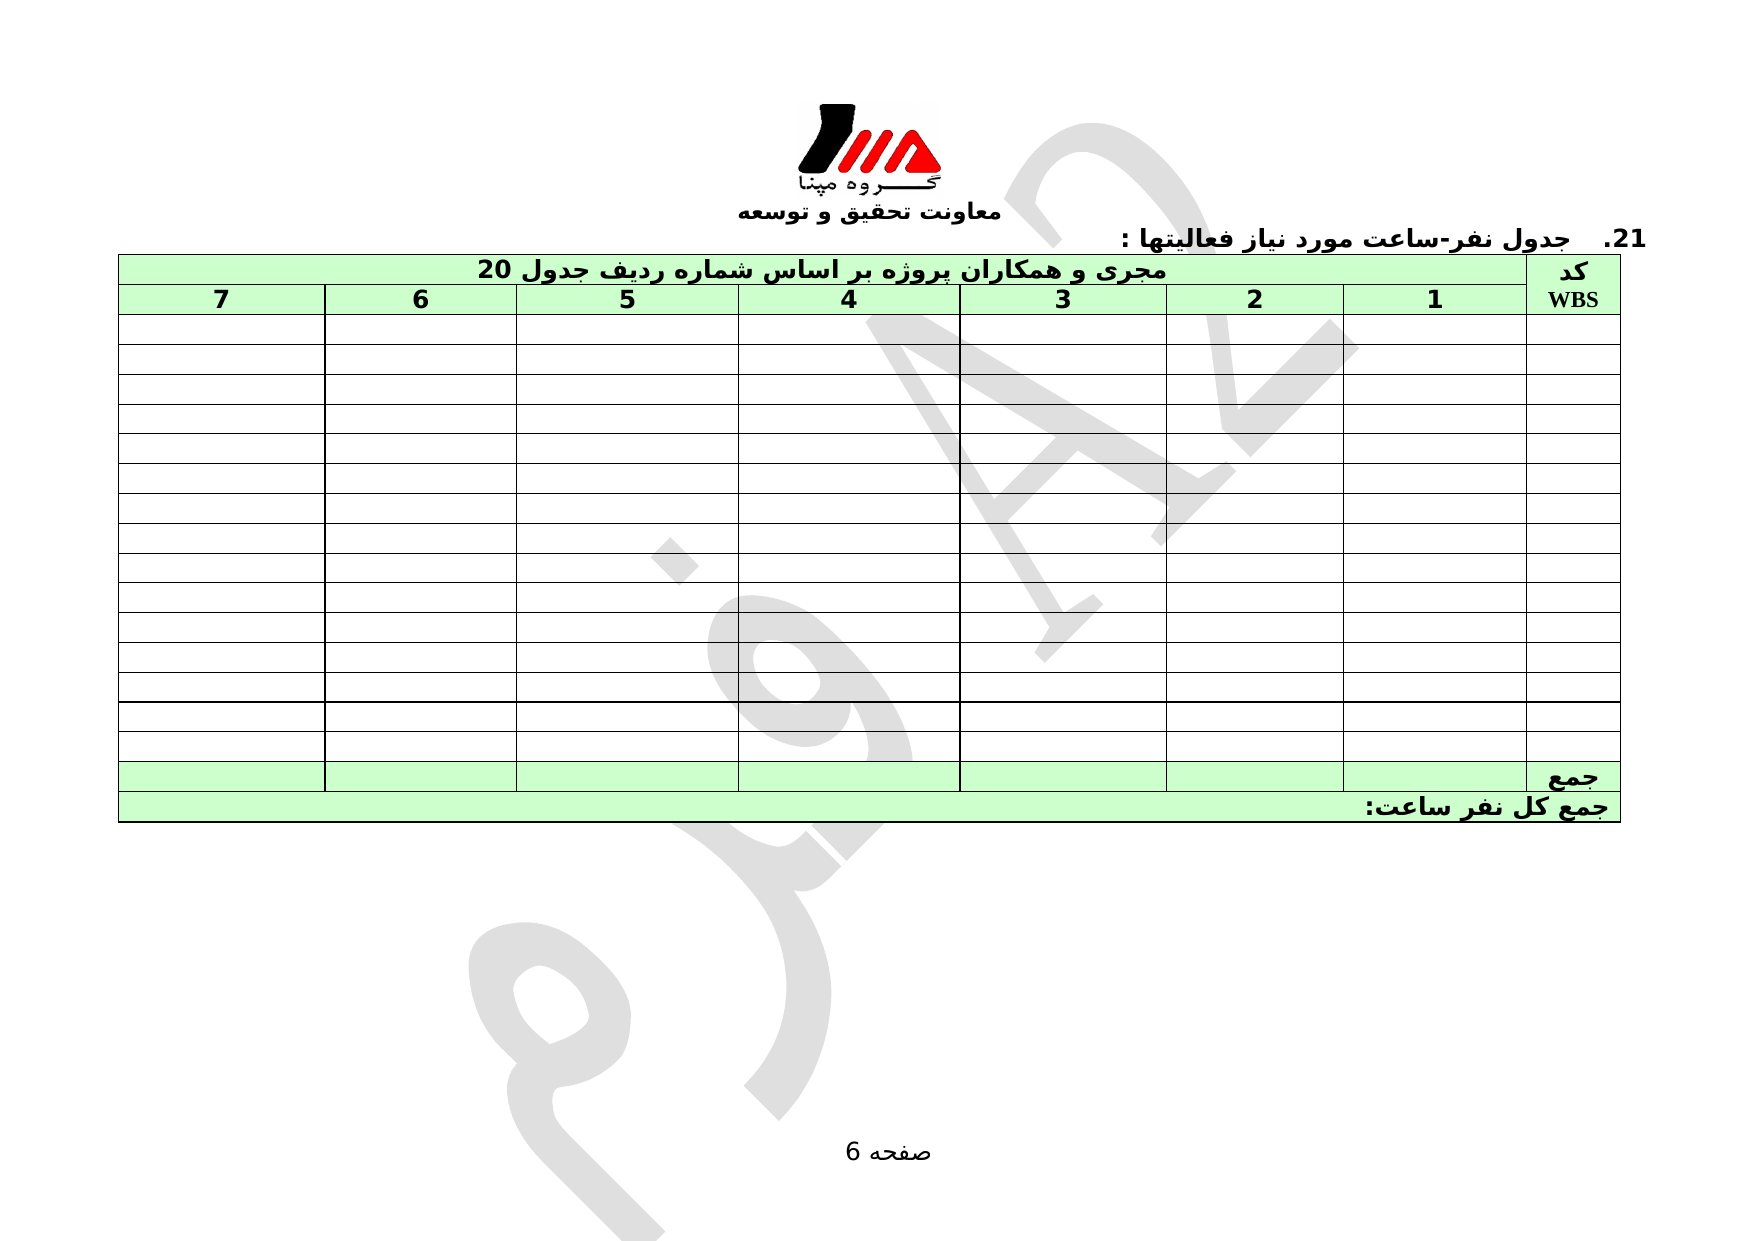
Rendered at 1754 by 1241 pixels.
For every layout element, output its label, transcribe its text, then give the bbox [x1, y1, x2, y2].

table_cell [1167, 345, 1343, 374]
table_cell [961, 673, 1166, 701]
table_cell [739, 524, 959, 552]
table_cell 3 [961, 285, 1166, 314]
table_cell [517, 643, 738, 672]
table_cell [1167, 583, 1343, 612]
table_cell [119, 732, 324, 761]
table_cell [119, 405, 324, 433]
table_cell [739, 703, 959, 731]
table_cell [326, 375, 516, 403]
table_cell [1527, 643, 1620, 672]
table_cell [1527, 345, 1620, 374]
table_cell [1167, 494, 1343, 523]
table_cell [961, 405, 1166, 433]
table_cell [1344, 434, 1526, 463]
table_cell [326, 732, 516, 761]
table_cell [1167, 405, 1343, 433]
table_cell [326, 405, 516, 433]
table_cell [1167, 315, 1343, 344]
table_cell [1167, 732, 1343, 761]
table_cell [326, 345, 516, 374]
table_cell [961, 375, 1166, 403]
table_cell [1344, 613, 1526, 642]
table_cell [1344, 524, 1526, 552]
table_cell [517, 524, 738, 552]
table_cell [961, 732, 1166, 761]
table_cell [1344, 315, 1526, 344]
table_cell [119, 434, 324, 463]
table_cell [1167, 703, 1343, 731]
table_cell [517, 494, 738, 523]
table_cell [326, 673, 516, 701]
table_cell [326, 554, 516, 582]
table_cell 5 [517, 285, 738, 314]
table_cell [961, 703, 1166, 731]
table_cell [1344, 554, 1526, 582]
table_cell جمع [1527, 762, 1620, 791]
table_cell [1527, 405, 1620, 433]
table_cell [961, 554, 1166, 582]
table_cell [517, 583, 738, 612]
table_cell [1527, 494, 1620, 523]
table_cell [1344, 405, 1526, 433]
table_cell [739, 613, 959, 642]
table_cell [1527, 703, 1620, 731]
table_cell [326, 315, 516, 344]
table_cell [119, 375, 324, 403]
table_cell [1527, 732, 1620, 761]
table_cell [1527, 613, 1620, 642]
table_cell [1344, 494, 1526, 523]
table_cell [1344, 732, 1526, 761]
table_cell [1344, 762, 1526, 791]
table_cell [119, 464, 324, 493]
table_cell [739, 673, 959, 701]
table_cell [1167, 673, 1343, 701]
table_cell [119, 583, 324, 612]
table_cell [119, 315, 324, 344]
table_cell [739, 375, 959, 403]
table_cell [961, 434, 1166, 463]
table_cell [1167, 464, 1343, 493]
table_cell [1167, 434, 1343, 463]
table_cell [1344, 703, 1526, 731]
table_cell [1344, 673, 1526, 701]
table_cell مجری و همکاران پروژه بر اساس شماره ردیف جدول 20 [119, 255, 1526, 284]
table_cell [119, 524, 324, 552]
table_cell [739, 643, 959, 672]
table_cell [1167, 375, 1343, 403]
table_cell [119, 494, 324, 523]
table_cell [119, 613, 324, 642]
table_cell [739, 405, 959, 433]
table_cell [326, 524, 516, 552]
table_cell [961, 494, 1166, 523]
table_cell [1527, 464, 1620, 493]
table_cell [1167, 643, 1343, 672]
table_cell [517, 405, 738, 433]
table_cell [1527, 673, 1620, 701]
table_cell [961, 345, 1166, 374]
table_cell [1344, 464, 1526, 493]
table_cell 2 [1167, 285, 1343, 314]
table_cell [1527, 315, 1620, 344]
table_cell [326, 494, 516, 523]
table_cell [961, 762, 1166, 791]
table_cell کد WBS [1527, 255, 1620, 314]
table_cell جمع کل نفر ساعت: [119, 792, 1620, 821]
table_cell [119, 554, 324, 582]
table_cell [961, 315, 1166, 344]
table_cell [1344, 583, 1526, 612]
table_cell [517, 345, 738, 374]
table_cell [517, 613, 738, 642]
table_cell [739, 494, 959, 523]
table_cell [1344, 375, 1526, 403]
table_cell [326, 762, 516, 791]
table_cell [119, 703, 324, 731]
table_cell [739, 762, 959, 791]
table_cell 4 [739, 285, 959, 314]
table_cell [517, 762, 738, 791]
table_cell [326, 703, 516, 731]
table_cell [1167, 613, 1343, 642]
picture [796, 102, 943, 198]
table_cell 1 [1344, 285, 1526, 314]
table_cell [326, 643, 516, 672]
table_cell [517, 375, 738, 403]
table_cell [739, 315, 959, 344]
table_cell [1167, 524, 1343, 552]
table_cell 7 [119, 285, 324, 314]
table_header جدول نفر-ساعت مورد نیاز فعالیتها : [119, 225, 1621, 254]
table_cell [517, 464, 738, 493]
table_cell [1344, 643, 1526, 672]
table_cell [1527, 375, 1620, 403]
table_cell [517, 732, 738, 761]
table_cell [517, 703, 738, 731]
table_cell [1167, 762, 1343, 791]
table_cell [739, 554, 959, 582]
table_cell [119, 345, 324, 374]
table_cell [119, 643, 324, 672]
table_cell [517, 554, 738, 582]
table_cell [326, 434, 516, 463]
table_cell [961, 643, 1166, 672]
table_cell [1527, 434, 1620, 463]
table_cell [739, 434, 959, 463]
table_cell [1527, 583, 1620, 612]
table_cell [326, 613, 516, 642]
table_cell [119, 673, 324, 701]
table_cell [1527, 524, 1620, 552]
table_cell [961, 524, 1166, 552]
table_cell [1167, 554, 1343, 582]
table_cell [961, 613, 1166, 642]
table_cell [517, 673, 738, 701]
table_cell [739, 583, 959, 612]
table_cell 6 [326, 285, 516, 314]
table_cell [119, 762, 324, 791]
table_cell [961, 464, 1166, 493]
table_cell [739, 464, 959, 493]
table_cell [1527, 554, 1620, 582]
table_cell [517, 315, 738, 344]
table_cell [739, 732, 959, 761]
table_cell [961, 583, 1166, 612]
table_cell [517, 434, 738, 463]
table_cell [326, 583, 516, 612]
table_cell [1344, 345, 1526, 374]
table_cell [739, 345, 959, 374]
table_cell [326, 464, 516, 493]
